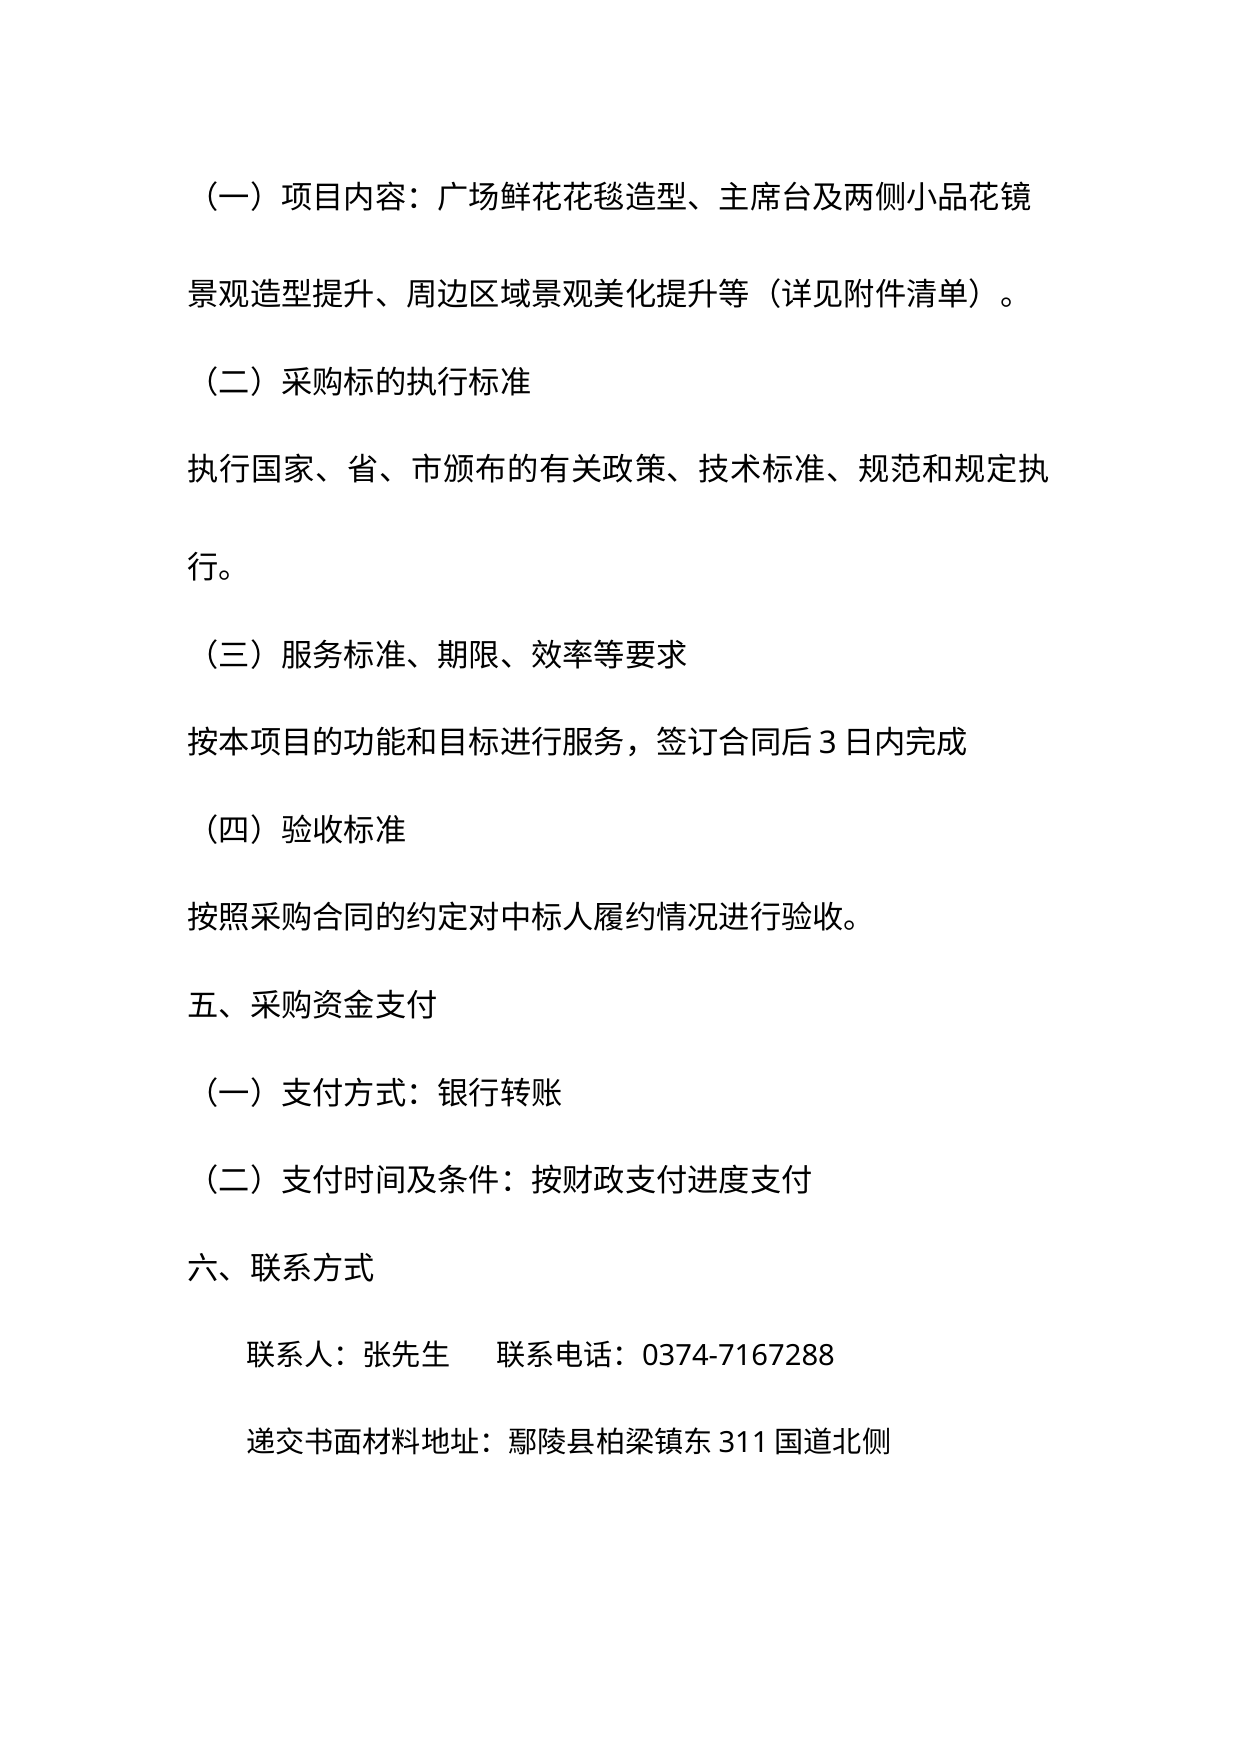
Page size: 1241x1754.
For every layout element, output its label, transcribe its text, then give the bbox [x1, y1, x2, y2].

text （二）采购标的执行标准 [187, 347, 1053, 412]
list 项目内容：广场鲜花花毯造型、主席台及两侧小品花镜景观造型提升、周边区域景观美化提升等（详见附件清单）。 [187, 162, 1053, 324]
text 联系人：张先生 联系电话：0374-7167288 [187, 1321, 1053, 1386]
text 六、联系方式 [187, 1233, 1053, 1298]
text 五、采购资金支付 [187, 970, 1053, 1035]
text （二）支付时间及条件：按财政支付进度支付 [187, 1146, 1053, 1211]
text （一）支付方式：银行转账 [187, 1058, 1053, 1123]
text 执行国家、省、市颁布的有关政策、技术标准、规范和规定执行。 [187, 435, 1053, 597]
text 按本项目的功能和目标进行服务，签订合同后3日内完成 [187, 707, 1053, 772]
text 递交书面材料地址：鄢陵县柏梁镇东311国道北侧 [187, 1407, 1053, 1472]
list 验收标准 [187, 795, 1053, 860]
text （三）服务标准、期限、效率等要求 [187, 620, 1053, 685]
text 按照采购合同的约定对中标人履约情况进行验收。 [187, 883, 1053, 948]
